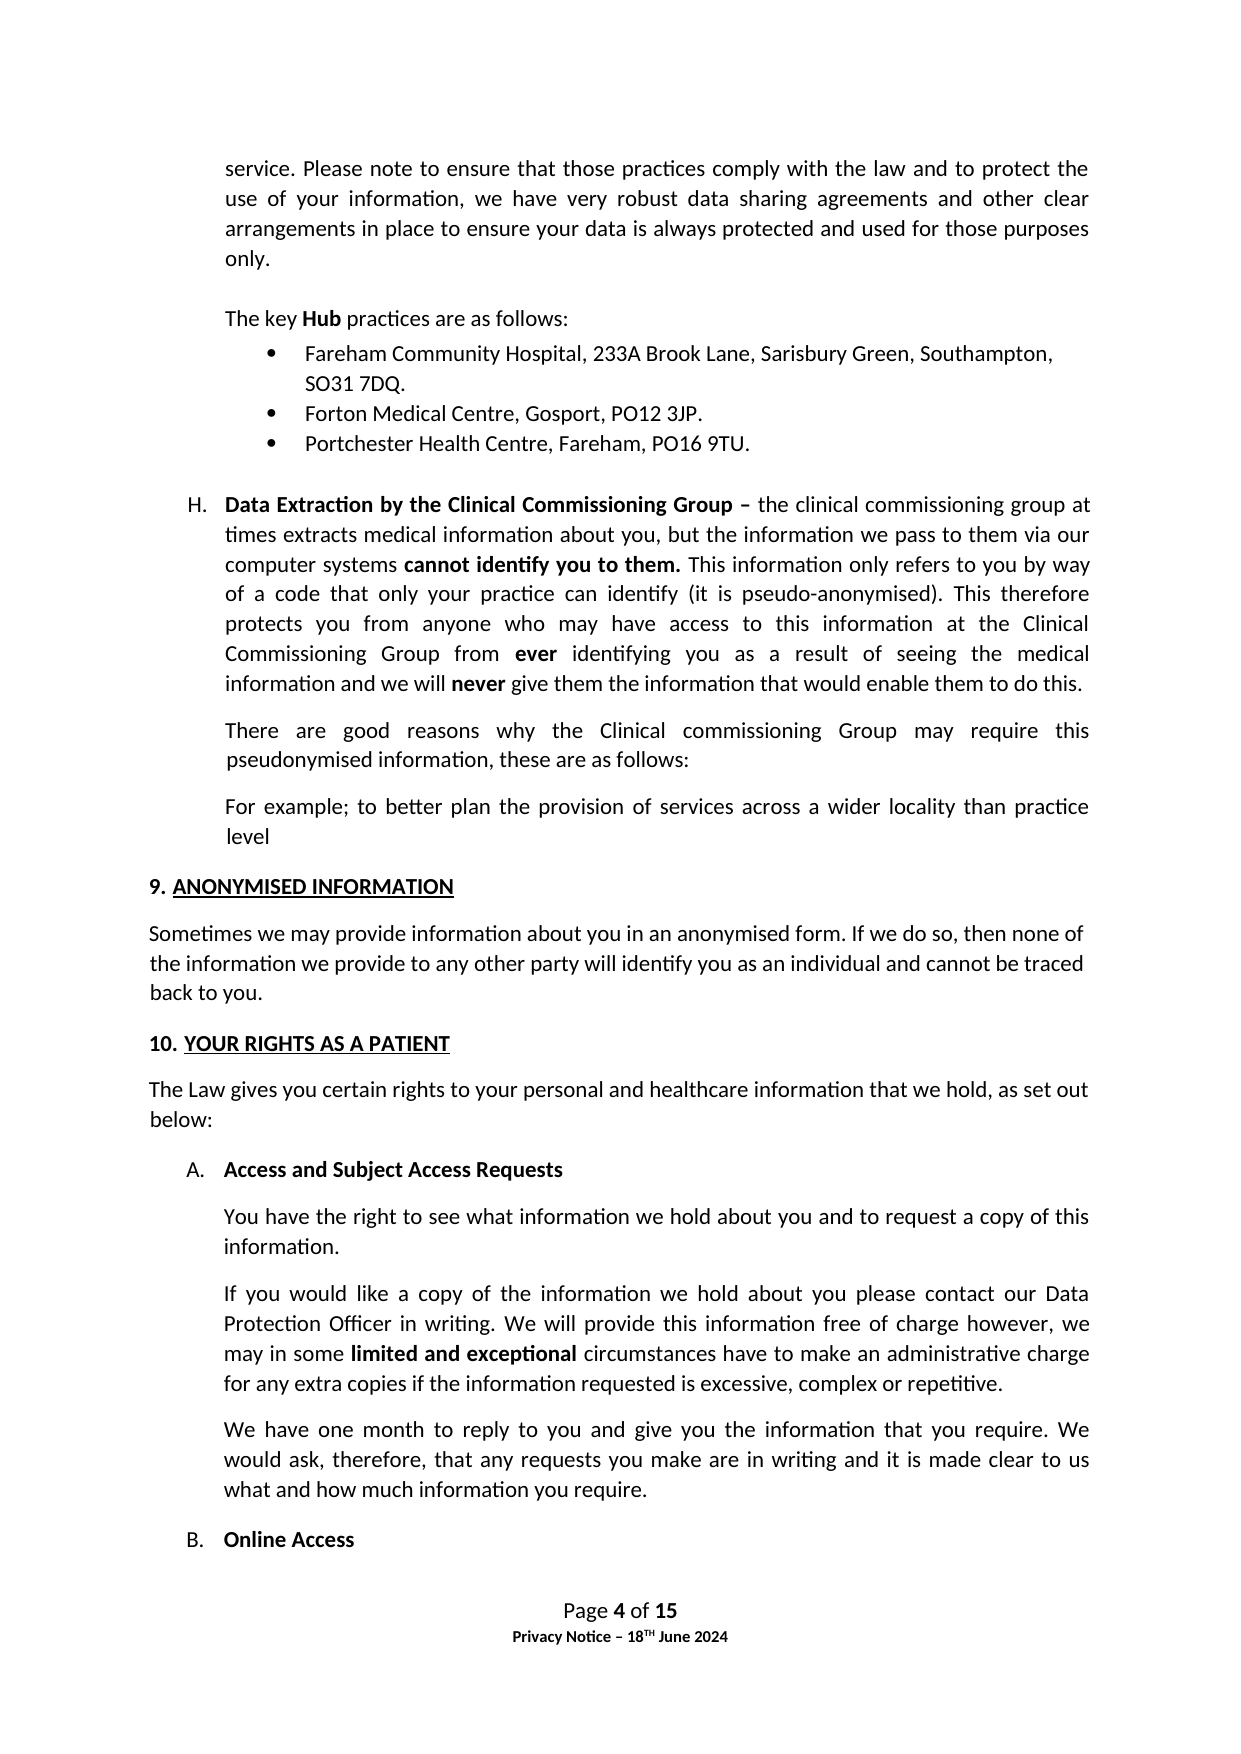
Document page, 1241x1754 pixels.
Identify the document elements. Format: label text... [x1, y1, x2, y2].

list Portchester Health Centre, Fareham, PO16 9TU. [267, 429, 1091, 457]
text If you would like a copy of the information we hold about you please contact our Data Protection Officer in writing. We will provide this information free of charge however, we may in some limited and exceptional circumstances have to make an administrative charge for any extra copies if the information requested is excessive, complex or repetitive. [223, 1279, 1091, 1397]
text The key Hub practices are as follows: [225, 304, 1091, 332]
subtitle 10. YOUR RIGHTS AS A PATIENT [148, 1029, 1091, 1057]
text We have one month to reply to you and give you the information that you require. We would ask, therefore, that any requests you make are in writing and it is made clear to us what and how much information you require. [223, 1416, 1091, 1503]
text You have the right to see what information we hold about you and to request a copy of this information. [223, 1202, 1091, 1260]
list Fareham Community Hospital, 233A Brook Lane, Sarisbury Green, Southampton, SO31 7DQ. [267, 339, 1091, 397]
text For example; to better plan the provision of services across a wider locality than practice level [225, 792, 1091, 850]
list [187, 154, 1091, 272]
list Forton Medical Centre, Gosport, PO12 3JP. [267, 399, 1091, 427]
list Access and Subject Access Requests [186, 1156, 1091, 1183]
text The Law gives you certain rights to your personal and healthcare information that we hold, as set out below: [148, 1076, 1091, 1133]
list Online Access [186, 1526, 1091, 1553]
subtitle 9. ANONYMISED INFORMATION [148, 872, 1091, 900]
text There are good reasons why the Clinical commissioning Group may require this pseudonymised information, these are as follows: [225, 716, 1091, 774]
list Data Extraction by the Clinical Commissioning Group – the clinical commissioning group at times extracts medical information about you, but the information we pass to them via our computer systems cannot identify you to them. This information only refers to you by way of a code that only your practice can identify (it is pseudo-anonymised). This therefore protects you from anyone who may have access to this information at the Clinical Commissioning Group from ever identifying you as a result of seeing the medical information and we will never give them the information that would enable them to do this. [187, 490, 1091, 697]
text Sometimes we may provide information about you in an anonymised form. If we do so, then none of the information we provide to any other party will identify you as an individual and cannot be traced back to you. [148, 919, 1091, 1007]
